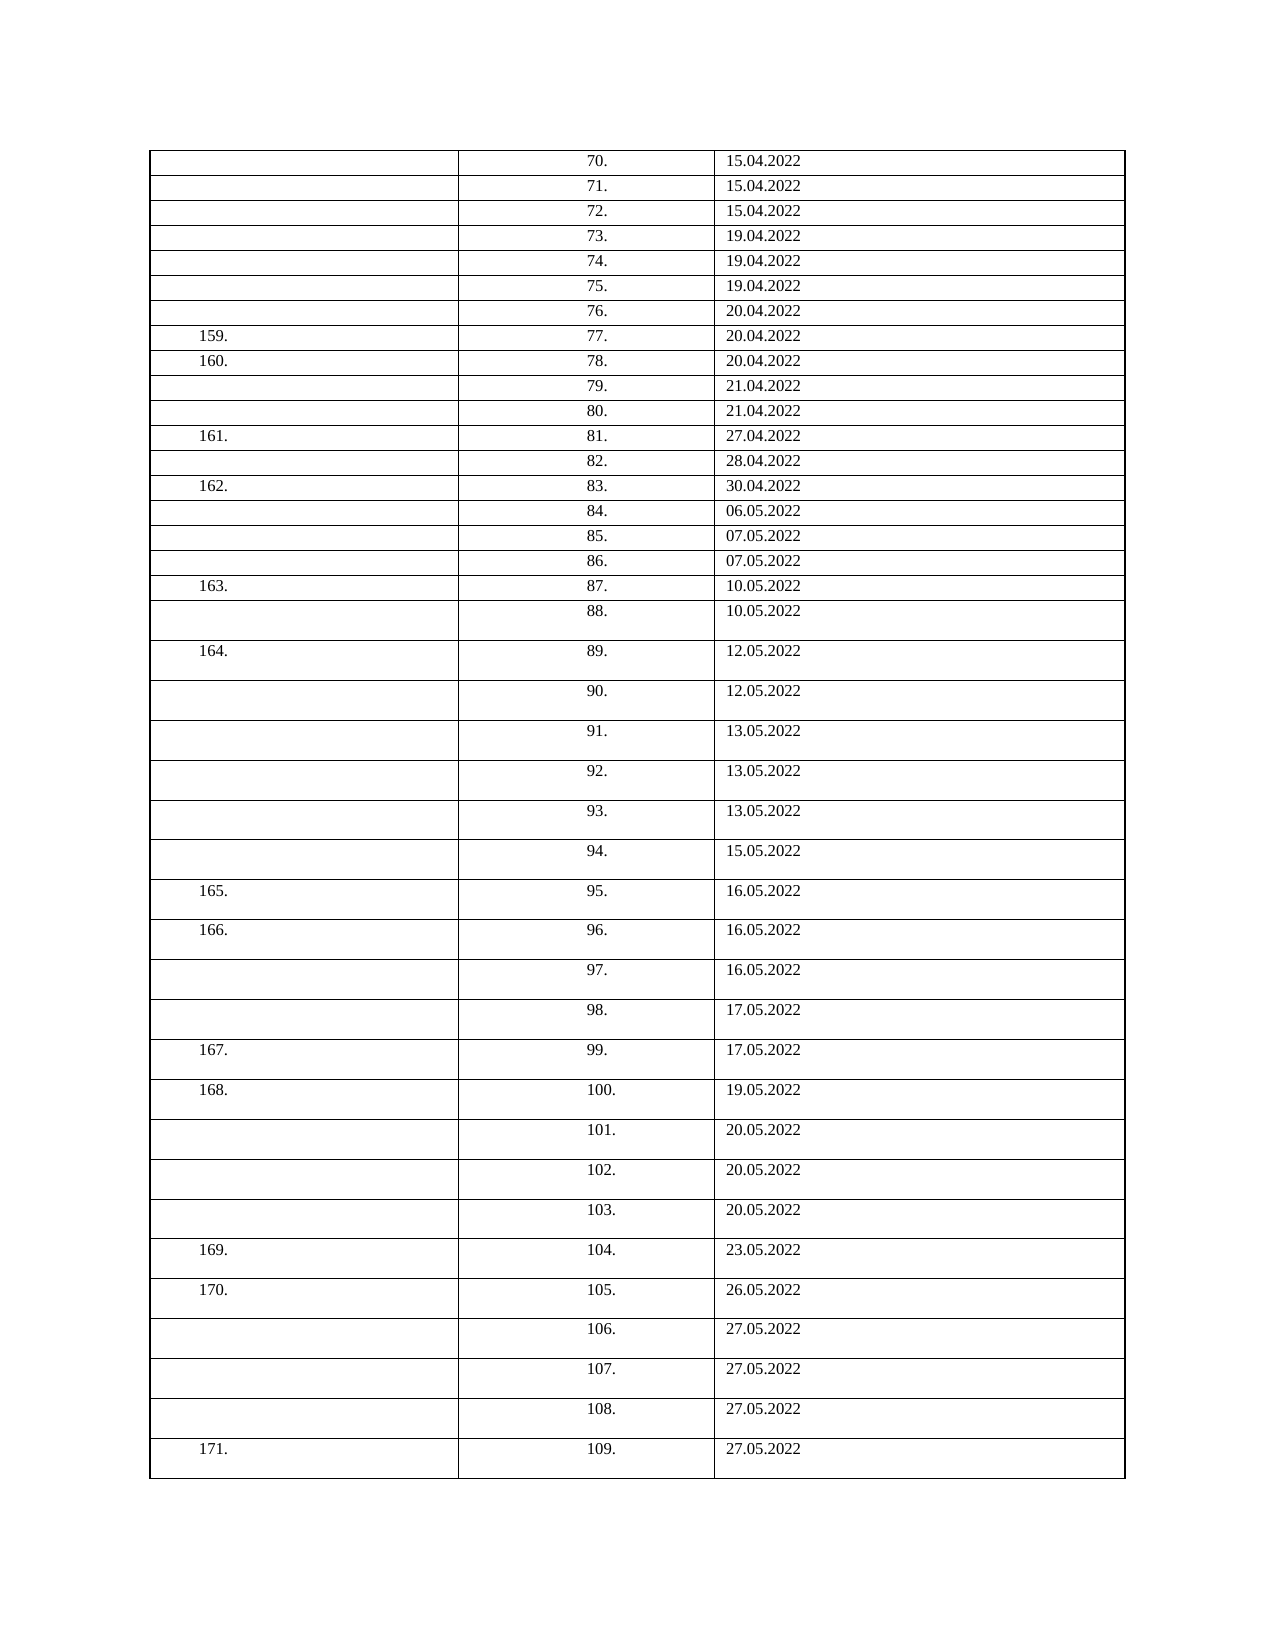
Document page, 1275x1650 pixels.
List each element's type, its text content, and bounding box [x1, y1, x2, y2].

table_cell [459, 1239, 714, 1278]
table_cell [459, 1439, 714, 1478]
table_cell [151, 151, 458, 175]
table_cell [151, 401, 458, 425]
table_cell [151, 426, 458, 450]
table_cell [151, 1040, 458, 1079]
table_cell [459, 551, 714, 575]
table_cell [151, 251, 458, 275]
table_cell [459, 601, 714, 640]
table_cell 27.05.2022 [715, 1319, 1124, 1358]
table_cell [459, 476, 714, 500]
table_cell [459, 920, 714, 959]
table_cell [151, 351, 458, 375]
table_cell 10.05.2022 [715, 576, 1124, 600]
table_cell [151, 1200, 458, 1238]
table_cell [151, 601, 458, 640]
table_cell [459, 301, 714, 325]
table_cell [459, 761, 714, 799]
table_cell 19.04.2022 [715, 226, 1124, 250]
table_cell [151, 1160, 458, 1198]
table_cell 06.05.2022 [715, 501, 1124, 525]
table_cell [151, 576, 458, 600]
table_cell 17.05.2022 [715, 1040, 1124, 1079]
table_cell [459, 401, 714, 425]
table_cell [459, 376, 714, 400]
table_cell [151, 301, 458, 325]
table_cell [459, 201, 714, 225]
table_cell 20.05.2022 [715, 1200, 1124, 1238]
table_cell [151, 476, 458, 500]
table_cell [459, 151, 714, 175]
table_cell 19.04.2022 [715, 251, 1124, 275]
table_cell 15.05.2022 [715, 840, 1124, 879]
table_cell [151, 1319, 458, 1358]
table_cell [459, 426, 714, 450]
table_cell [151, 721, 458, 759]
table_cell [459, 721, 714, 759]
table_cell [151, 1239, 458, 1278]
table_cell [151, 960, 458, 999]
table_cell 15.04.2022 [715, 176, 1124, 200]
table_cell 28.04.2022 [715, 451, 1124, 475]
table_cell [151, 551, 458, 575]
table_cell 12.05.2022 [715, 641, 1124, 680]
table_cell 27.05.2022 [715, 1359, 1124, 1398]
table_cell [459, 681, 714, 720]
table_cell 20.05.2022 [715, 1120, 1124, 1158]
table_cell 13.05.2022 [715, 761, 1124, 799]
table_cell 16.05.2022 [715, 880, 1124, 919]
table_cell 12.05.2022 [715, 681, 1124, 720]
table_cell [151, 326, 458, 350]
table_cell 17.05.2022 [715, 1000, 1124, 1039]
table_cell [459, 526, 714, 550]
table_cell [151, 1120, 458, 1158]
table_cell 07.05.2022 [715, 551, 1124, 575]
table_cell [151, 641, 458, 680]
table_cell [459, 1200, 714, 1238]
table_cell 27.05.2022 [715, 1439, 1124, 1478]
table_cell 20.05.2022 [715, 1160, 1124, 1198]
table_cell [459, 326, 714, 350]
table_cell 13.05.2022 [715, 721, 1124, 759]
table_cell [151, 880, 458, 919]
table_cell [459, 226, 714, 250]
table_cell [151, 276, 458, 300]
table_cell 30.04.2022 [715, 476, 1124, 500]
table_cell 16.05.2022 [715, 960, 1124, 999]
table_cell [151, 526, 458, 550]
table_cell 07.05.2022 [715, 526, 1124, 550]
table_cell [151, 801, 458, 839]
table_cell 19.05.2022 [715, 1080, 1124, 1119]
table_cell [151, 376, 458, 400]
table_cell [459, 641, 714, 680]
table_cell [459, 576, 714, 600]
table_cell [459, 1080, 714, 1119]
table_cell [459, 1000, 714, 1039]
table_cell [459, 1040, 714, 1079]
table_cell [151, 451, 458, 475]
table_cell [151, 226, 458, 250]
table_cell 20.04.2022 [715, 301, 1124, 325]
table_cell [459, 1160, 714, 1198]
table_cell 27.05.2022 [715, 1399, 1124, 1438]
table_cell 20.04.2022 [715, 351, 1124, 375]
table_cell [459, 801, 714, 839]
table_cell 23.05.2022 [715, 1239, 1124, 1278]
table_cell [459, 1279, 714, 1318]
table_cell [151, 1359, 458, 1398]
table_cell [151, 1080, 458, 1119]
table_cell 26.05.2022 [715, 1279, 1124, 1318]
table_cell [459, 1399, 714, 1438]
table_cell [151, 1000, 458, 1039]
table_cell 20.04.2022 [715, 326, 1124, 350]
table_cell [151, 1439, 458, 1478]
table_cell 15.04.2022 [715, 151, 1124, 175]
table_cell [459, 960, 714, 999]
table_cell 10.05.2022 [715, 601, 1124, 640]
table_cell [459, 276, 714, 300]
table_cell [459, 176, 714, 200]
table_cell [151, 201, 458, 225]
table_cell [151, 1279, 458, 1318]
table_cell [459, 501, 714, 525]
table_cell 21.04.2022 [715, 401, 1124, 425]
table_cell [459, 880, 714, 919]
table_cell [151, 840, 458, 879]
table_cell [151, 761, 458, 799]
table_cell [151, 501, 458, 525]
table_cell [151, 176, 458, 200]
table_cell [459, 351, 714, 375]
table_cell [459, 451, 714, 475]
table_cell [151, 1399, 458, 1438]
table_cell [459, 1319, 714, 1358]
table_cell [459, 251, 714, 275]
table_cell [151, 681, 458, 720]
table_cell [459, 1359, 714, 1398]
table_cell 15.04.2022 [715, 201, 1124, 225]
table_cell 13.05.2022 [715, 801, 1124, 839]
table_cell 16.05.2022 [715, 920, 1124, 959]
table_cell 21.04.2022 [715, 376, 1124, 400]
table_cell 27.04.2022 [715, 426, 1124, 450]
table_cell 19.04.2022 [715, 276, 1124, 300]
table_cell [459, 1120, 714, 1158]
table_cell [151, 920, 458, 959]
table_cell [459, 840, 714, 879]
